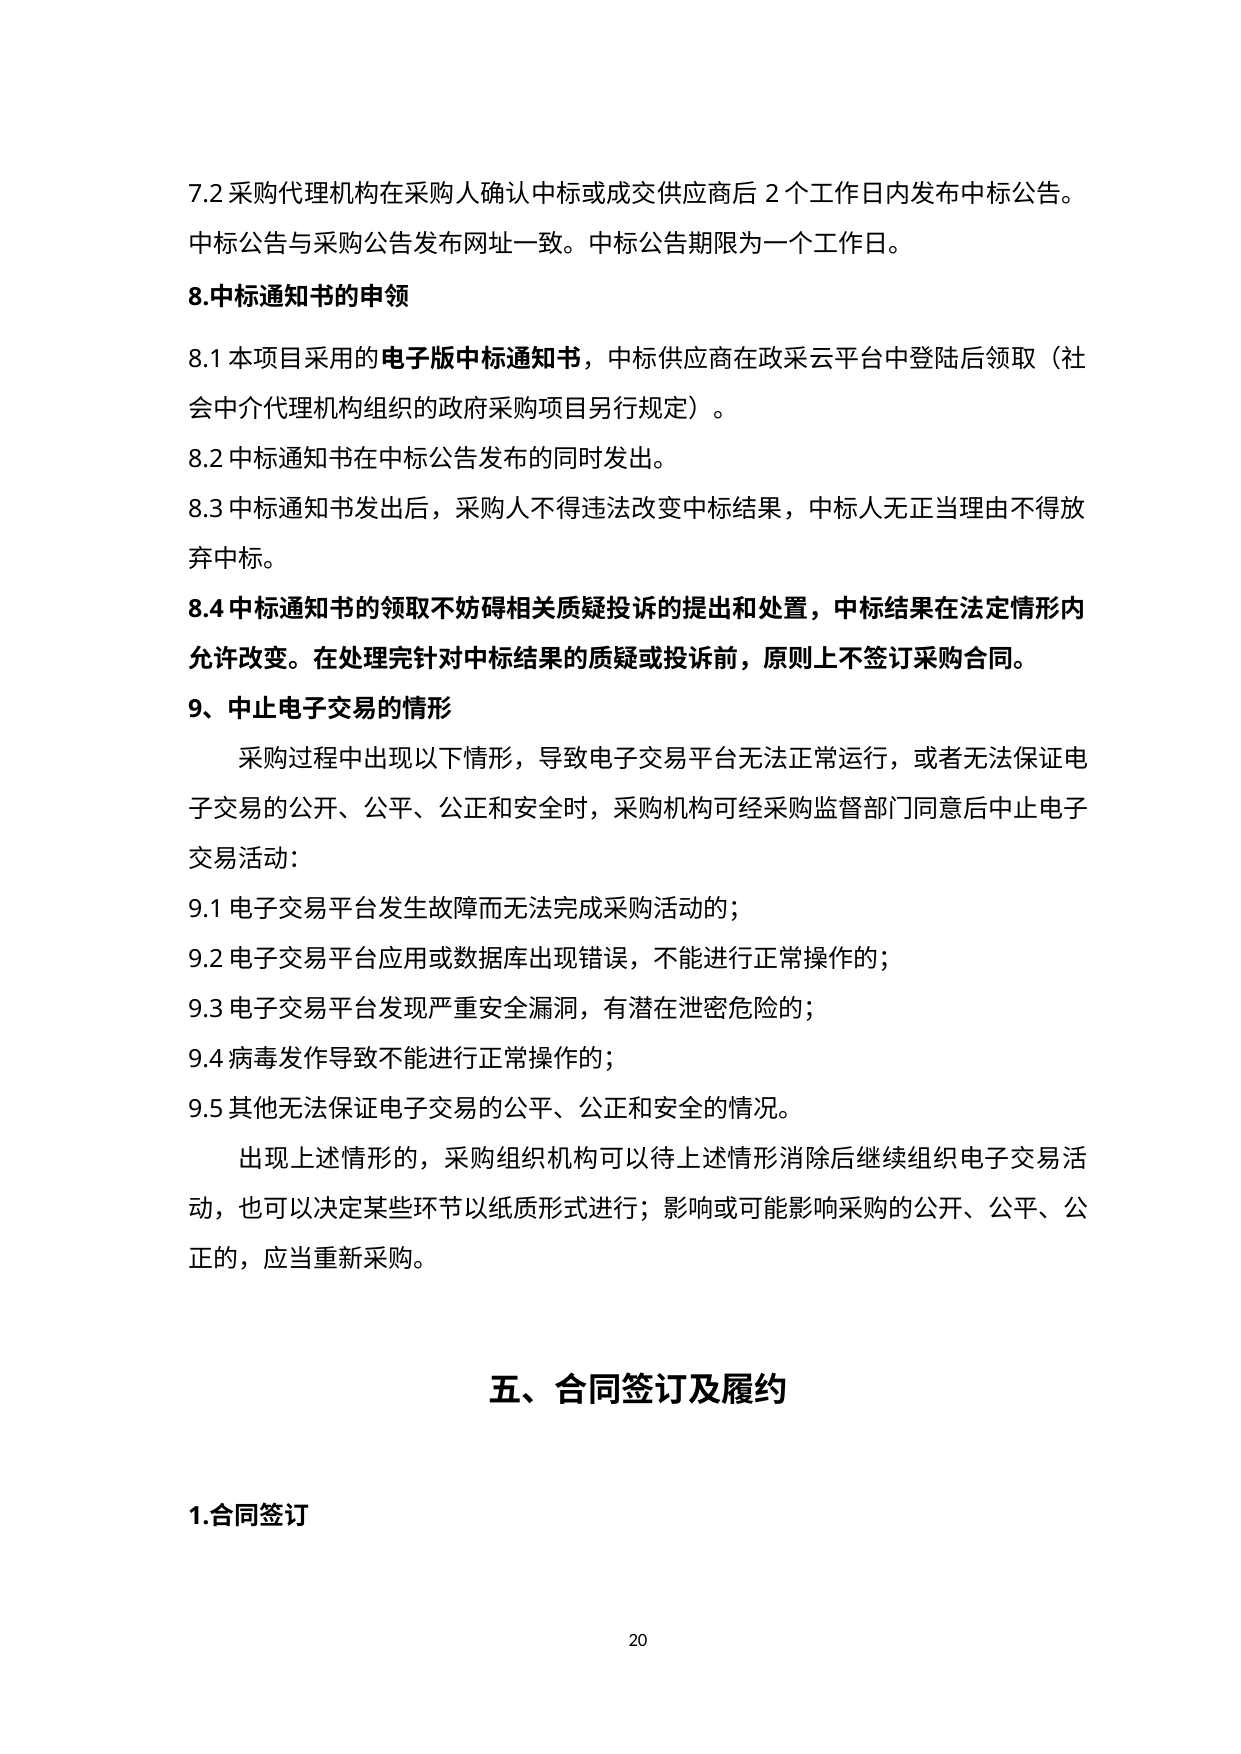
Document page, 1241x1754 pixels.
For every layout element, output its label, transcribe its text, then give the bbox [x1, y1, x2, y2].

text 8.4中标通知书的领取不妨碍相关质疑投诉的提出和处置，中标结果在法定情形内允许改变。在处理完针对中标结果的质疑或投诉前，原则上不签订采购合同。 [188, 577, 1088, 677]
text 8.2中标通知书在中标公告发布的同时发出。 [188, 427, 1088, 477]
text 9.2电子交易平台应用或数据库出现错误，不能进行正常操作的； [188, 927, 1088, 977]
text 8.中标通知书的申领 [188, 262, 1088, 327]
text 8.3中标通知书发出后，采购人不得违法改变中标结果，中标人无正当理由不得放弃中标。 [188, 477, 1088, 577]
text 9、中止电子交易的情形 [188, 677, 1088, 727]
text 9.4病毒发作导致不能进行正常操作的； [188, 1027, 1088, 1077]
subtitle 五、合同签订及履约 [188, 1354, 1088, 1419]
text 8.1本项目采用的电子版中标通知书，中标供应商在政采云平台中登陆后领取（社会中介代理机构组织的政府采购项目另行规定）。 [188, 327, 1088, 427]
text 采购过程中出现以下情形，导致电子交易平台无法正常运行，或者无法保证电子交易的公开、公平、公正和安全时，采购机构可经采购监督部门同意后中止电子交易活动： [188, 727, 1088, 877]
text 出现上述情形的，采购组织机构可以待上述情形消除后继续组织电子交易活动，也可以决定某些环节以纸质形式进行；影响或可能影响采购的公开、公平、公正的，应当重新采购。 [188, 1127, 1088, 1277]
text 1.合同签订 [188, 1481, 1088, 1546]
text 9.3电子交易平台发现严重安全漏洞，有潜在泄密危险的； [188, 977, 1088, 1027]
text 9.1电子交易平台发生故障而无法完成采购活动的； [188, 877, 1088, 927]
text 9.5其他无法保证电子交易的公平、公正和安全的情况。 [188, 1077, 1088, 1127]
text 7.2采购代理机构在采购人确认中标或成交供应商后2个工作日内发布中标公告。中标公告与采购公告发布网址一致。中标公告期限为一个工作日。 [188, 162, 1088, 262]
